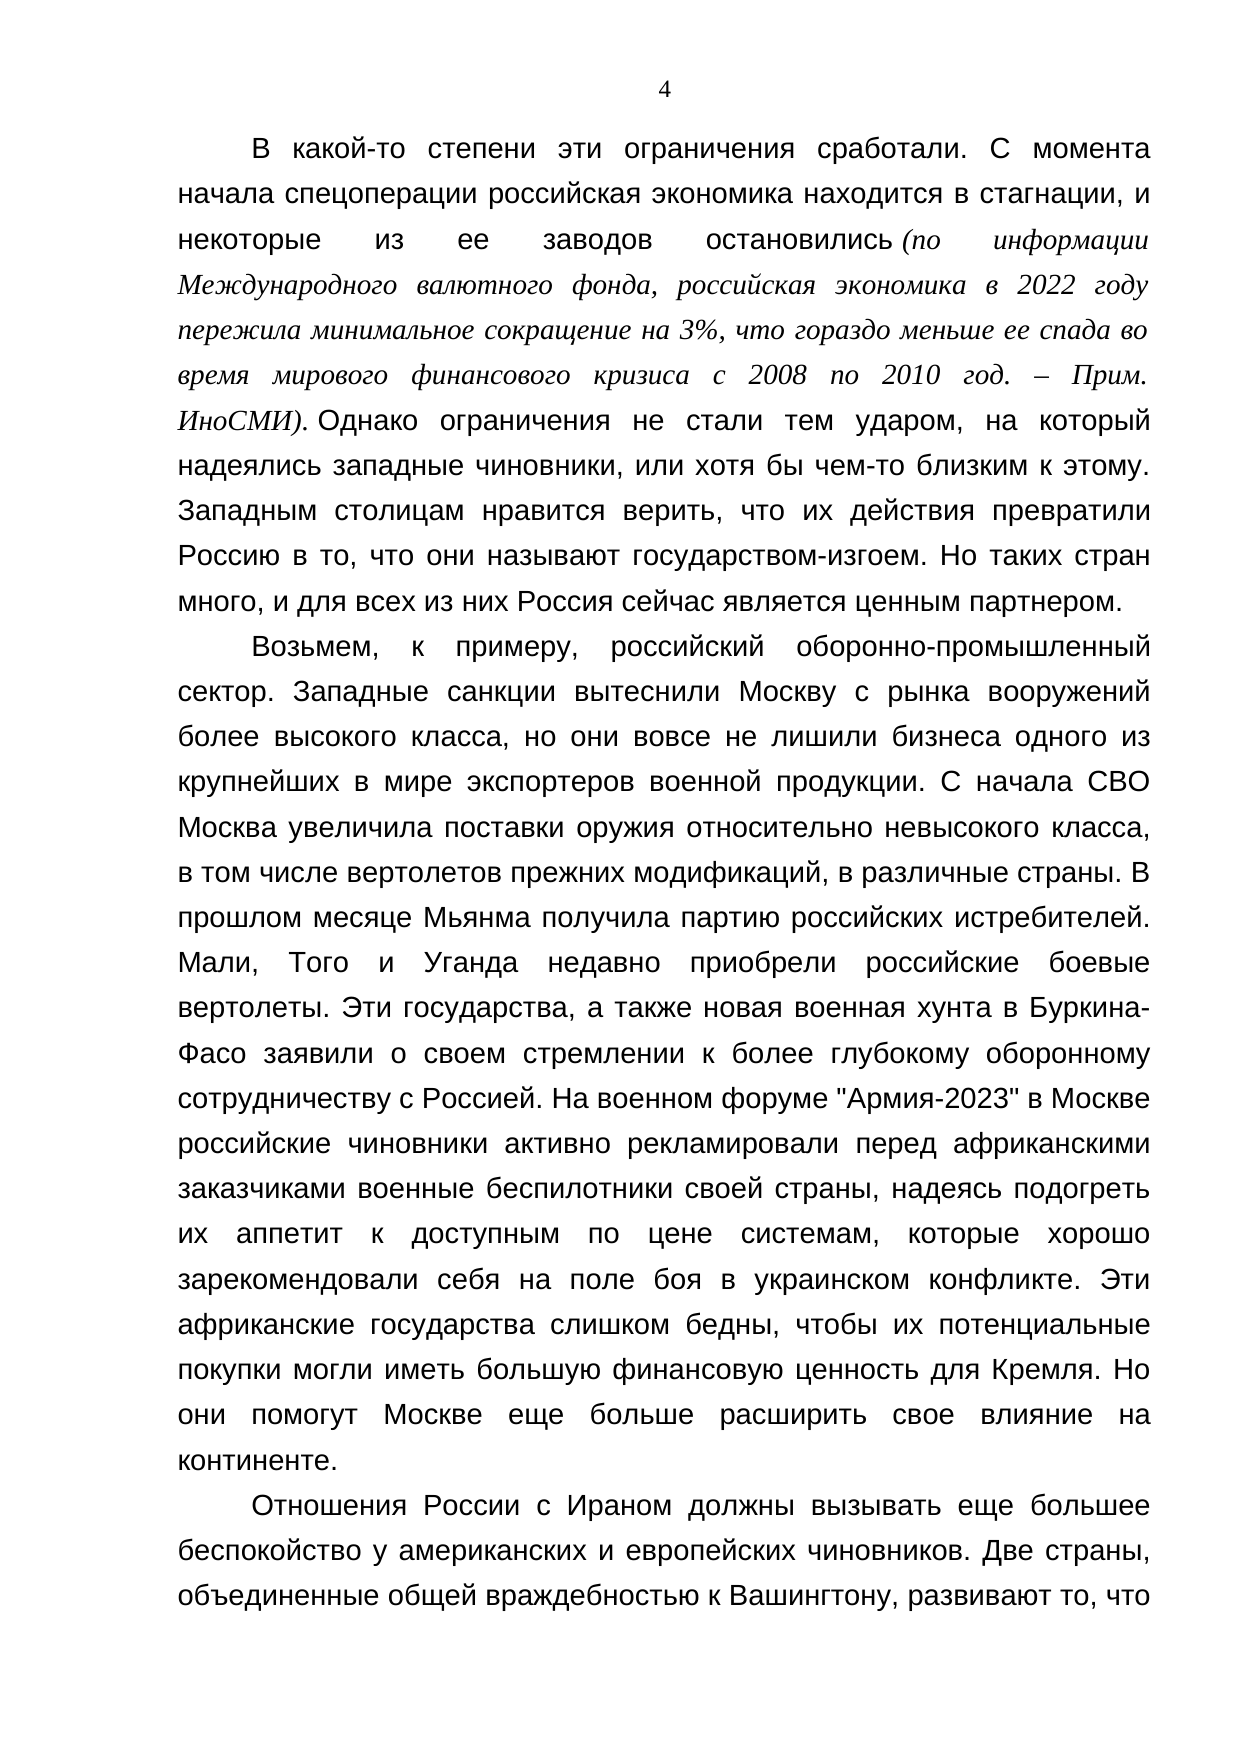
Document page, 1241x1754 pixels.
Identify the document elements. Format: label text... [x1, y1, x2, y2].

text В какой-то степени эти ограничения сработали. С момента начала спецоперации российская экономика находится в стагнации, и некоторые из ее заводов остановились (по информации Международного валютного фонда, российская экономика в 2022 году пережила минимальное сокращение на 3%, что гораздо меньше ее спада во время мирового финансового кризиса с 2008 по 2010 год. – Прим. ИноСМИ). Однако ограничения не стали тем ударом, на который надеялись западные чиновники, или хотя бы чем-то близким к этому. Западным столицам нравится верить, что их действия превратили Россию в то, что они называют государством-изгоем. Но таких стран много, и для всех из них Россия сейчас является ценным партнером. [177, 131, 1152, 617]
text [177, 1488, 1152, 1612]
text Возьмем, к примеру, российский оборонно-промышленный сектор. Западные санкции вытеснили Москву с рынка вооружений более высокого класса, но они вовсе не лишили бизнеса одного из крупнейших в мире экспортеров военной продукции. С начала СВО Москва увеличила поставки оружия относительно невысокого класса, в том числе вертолетов прежних модификаций, в различные страны. В прошлом месяце Мьянма получила партию российских истребителей. Мали, Того и Уганда недавно приобрели российские боевые вертолеты. Эти государства, а также новая военная хунта в Буркина-Фасо заявили о своем стремлении к более глубокому оборонному сотрудничеству с Россией. На военном форуме "Армия-2023" в Москве российские чиновники активно рекламировали перед африканскими заказчиками военные беспилотники своей страны, надеясь подогреть их аппетит к доступным по цене системам, которые хорошо зарекомендовали себя на поле боя в украинском конфликте. Эти африканские государства слишком бедны, чтобы их потенциальные покупки могли иметь большую финансовую ценность для Кремля. Но они помогут Москве еще больше расширить свое влияние на континенте. [177, 629, 1152, 1476]
